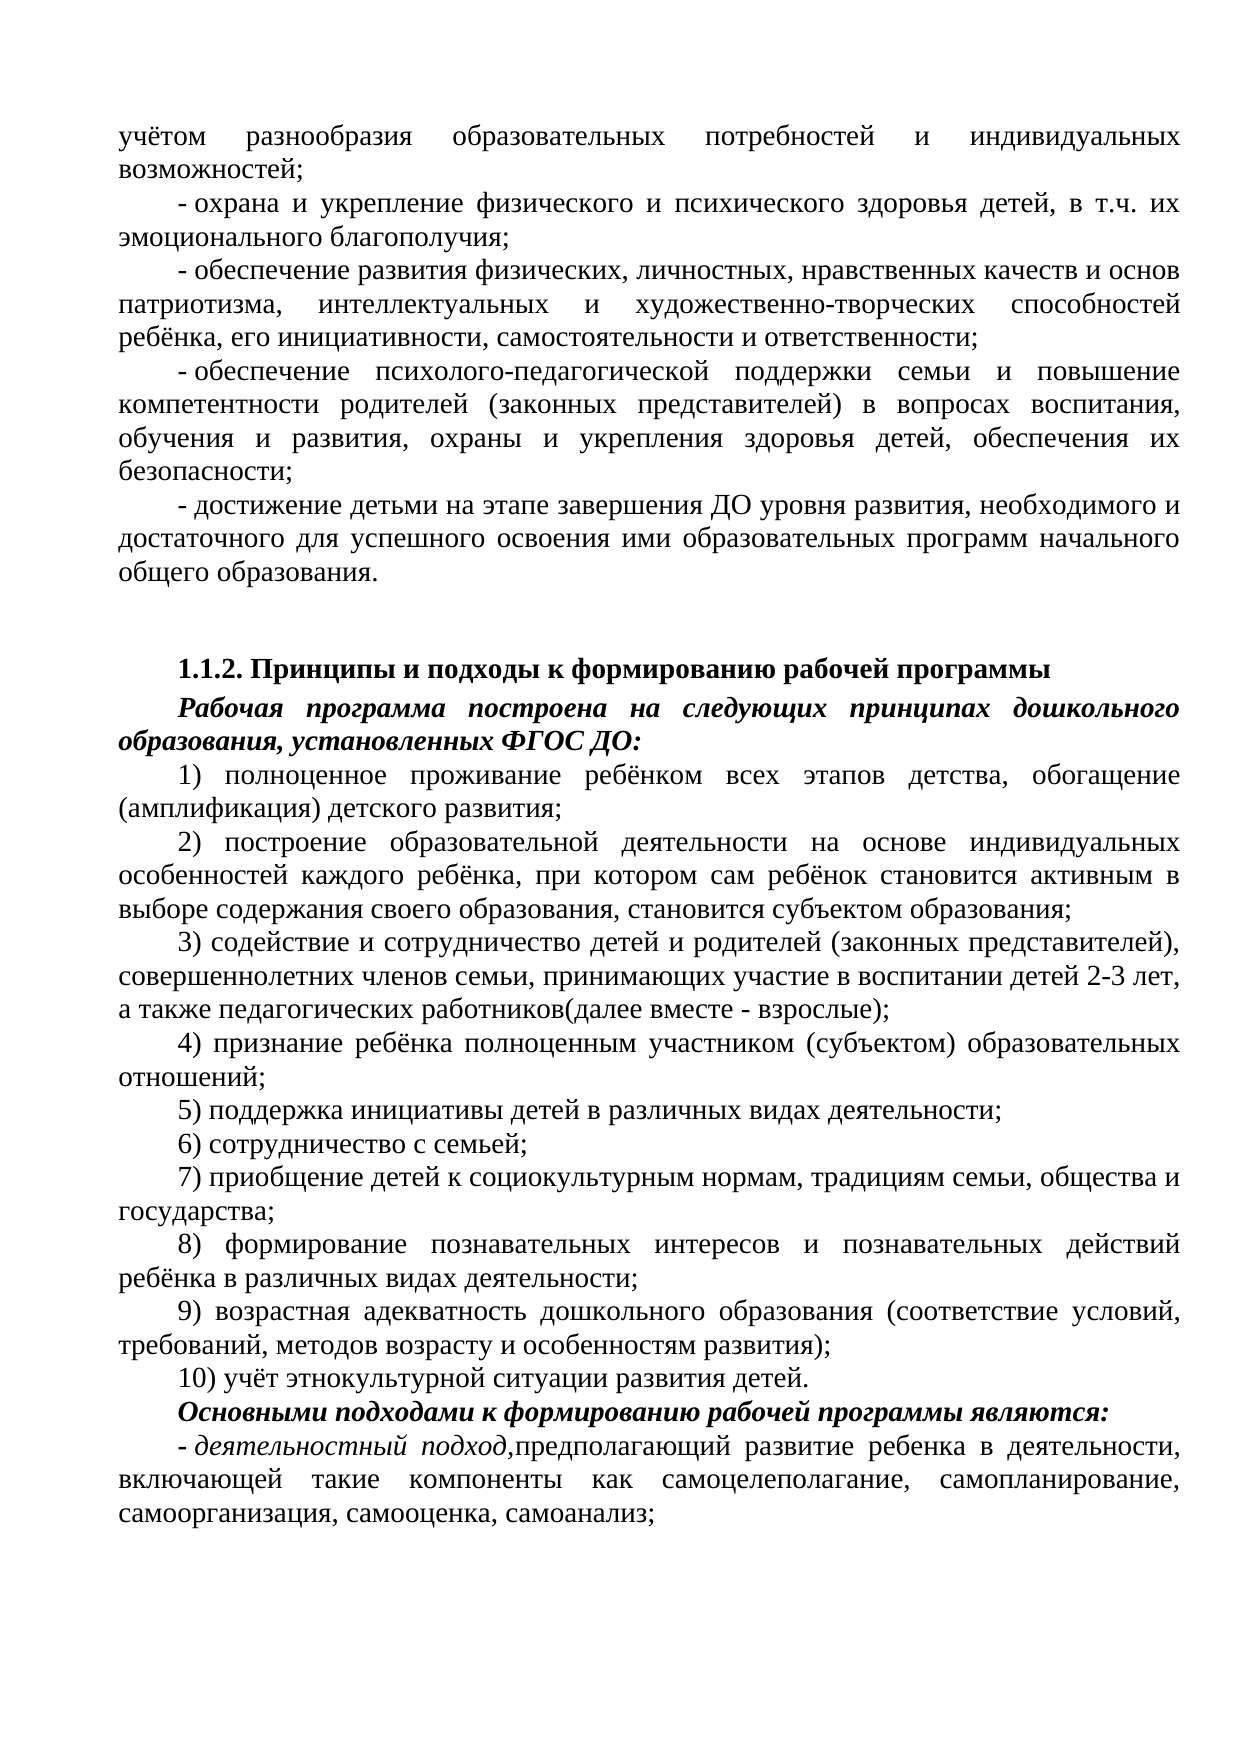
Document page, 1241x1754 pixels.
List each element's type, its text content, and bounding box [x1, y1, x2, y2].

text - обеспечение психолого-педагогической поддержки семьи и повышение компетентности родителей (законных представителей) в вопросах воспитания, обучения и развития, охраны и укрепления здоровья детей, обеспечения их безопасности; [118, 353, 1181, 487]
text 10) учёт этнокультурной ситуации развития детей. [118, 1361, 1181, 1394]
text - деятельностный подход,предполагающий развитие ребенка в деятельности, включающей такие компоненты как самоцелеполагание, самопланирование, самоорганизация, самооценка, самоанализ; [118, 1428, 1181, 1528]
text 2) построение образовательной деятельности на основе индивидуальных особенностей каждого ребёнка, при котором сам ребёнок становится активным в выборе содержания своего образования, становится субъектом образования; [118, 824, 1181, 924]
text 7) приобщение детей к социокультурным нормам, традициям семьи, общества и государства; [118, 1159, 1181, 1226]
subtitle 1.1.2. Принципы и подходы к формированию рабочей программы [118, 651, 1181, 685]
text Основными подходами к формированию рабочей программы являются: [118, 1394, 1181, 1428]
text 8) формирование познавательных интересов и познавательных действий ребёнка в различных видах деятельности; [118, 1226, 1181, 1293]
text Рабочая программа построена на следующих принципах дошкольного образования, установленных ФГОС ДО: [118, 690, 1181, 757]
text - достижение детьми на этапе завершения ДО уровня развития, необходимого и достаточного для успешного освоения ими образовательных программ начального общего образования. [118, 487, 1181, 588]
text 5) поддержка инициативы детей в различных видах деятельности; [118, 1092, 1181, 1126]
text 3) содействие и сотрудничество детей и родителей (законных представителей), совершеннолетних членов семьи, принимающих участие в воспитании детей 2-3 лет, а также педагогических работников(далее вместе - взрослые); [118, 924, 1181, 1025]
text 6) сотрудничество с семьей; [118, 1126, 1181, 1159]
text 1) полноценное проживание ребёнком всех этапов детства, обогащение (амплификация) детского развития; [118, 757, 1181, 824]
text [118, 118, 1181, 185]
text 4) признание ребёнка полноценным участником (субъектом) образовательных отношений; [118, 1025, 1181, 1092]
text 9) возрастная адекватность дошкольного образования (соответствие условий, требований, методов возрасту и особенностям развития); [118, 1293, 1181, 1361]
text - обеспечение развития физических, личностных, нравственных качеств и основ патриотизма, интеллектуальных и художественно-творческих способностей ребёнка, его инициативности, самостоятельности и ответственности; [118, 252, 1181, 353]
text - охрана и укрепление физического и психического здоровья детей, в т.ч. их эмоционального благополучия; [118, 185, 1181, 252]
